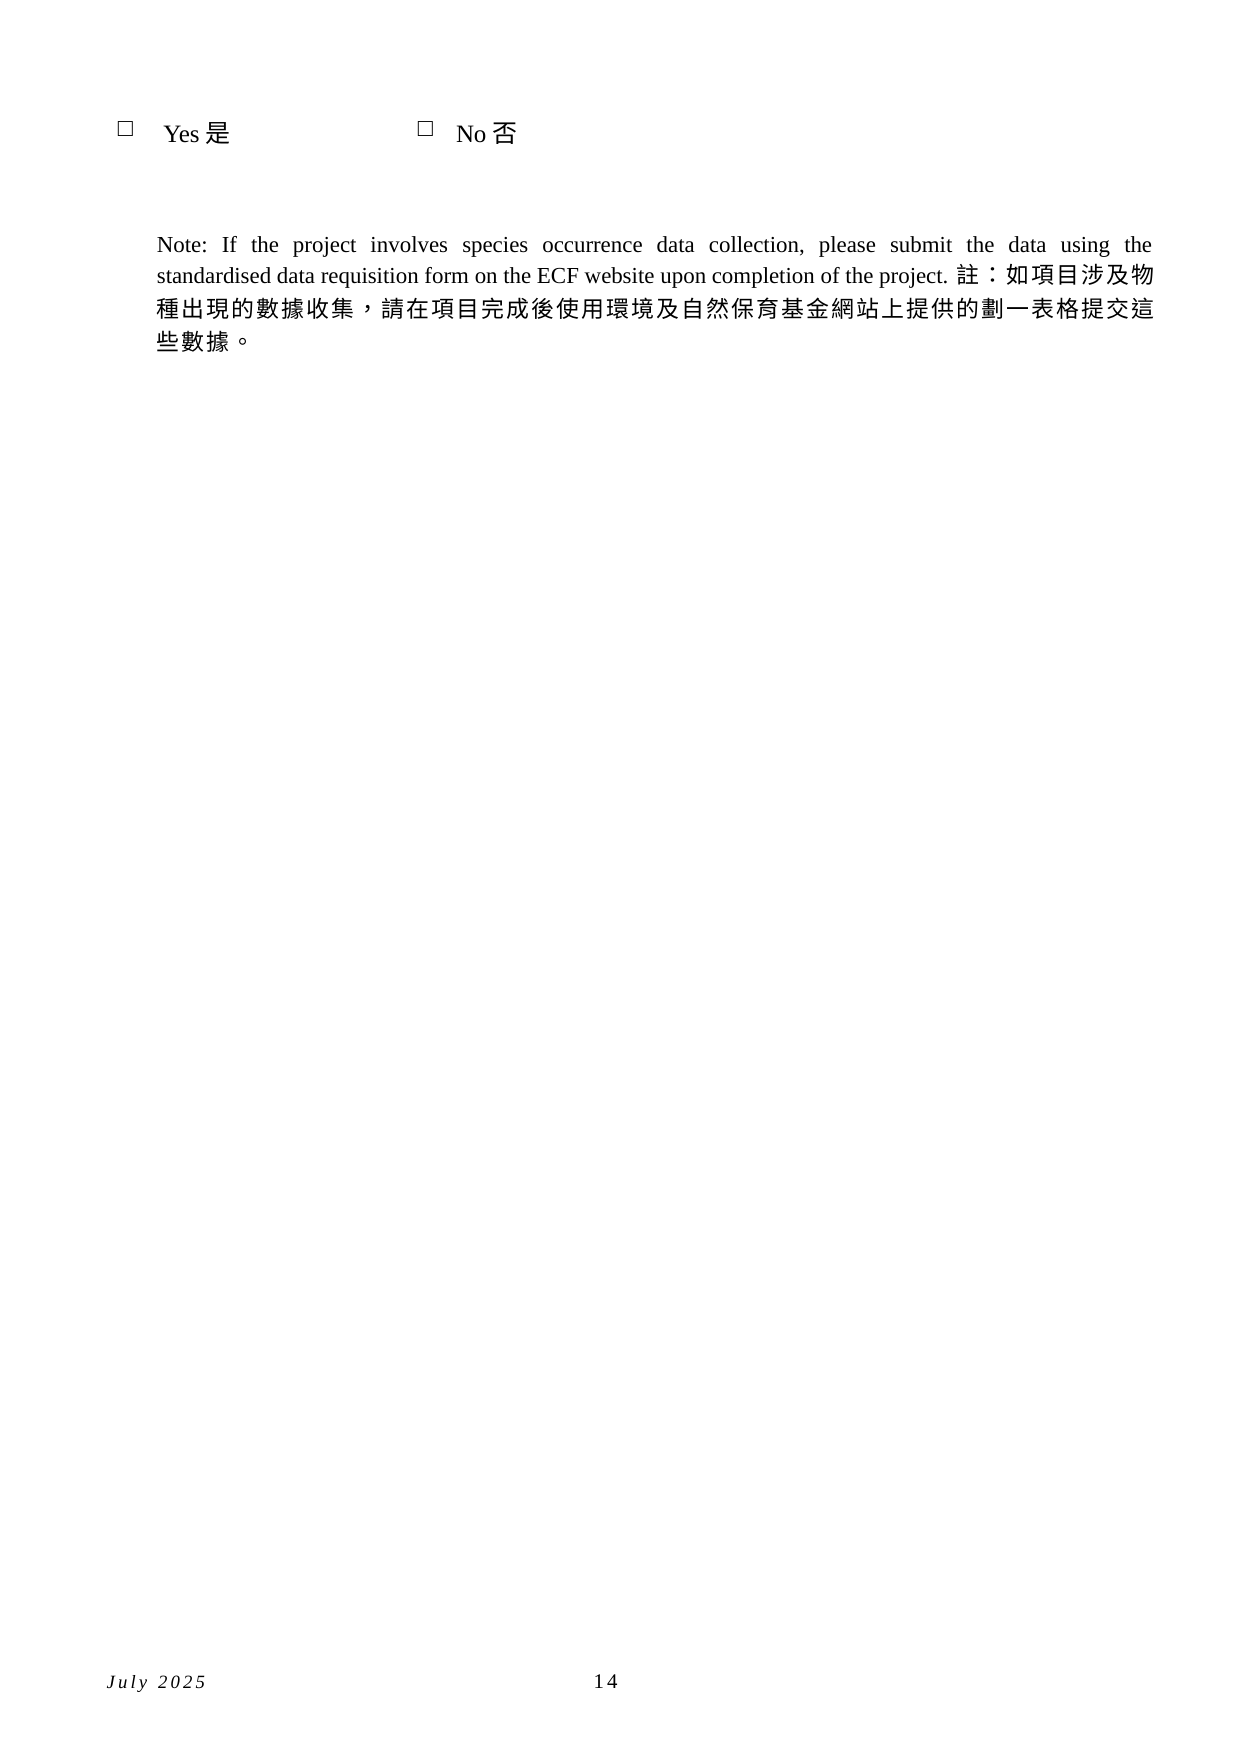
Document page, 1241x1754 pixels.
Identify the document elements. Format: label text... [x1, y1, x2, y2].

table_header □ [106, 113, 152, 149]
list Note: If the project involves species occurrence data collection, please submit the data using the standardised data requisition form on the ECF website upon completion of the project. 註：如項目涉及物種出現的數據收集，請在項目完成後使用環境及自然保育基金網站上提供的劃一表格提交這些數據。 [157, 231, 1154, 357]
table_header Yes 是 [152, 113, 406, 149]
table_header □ [406, 113, 444, 149]
table_header No 否 [445, 113, 682, 149]
